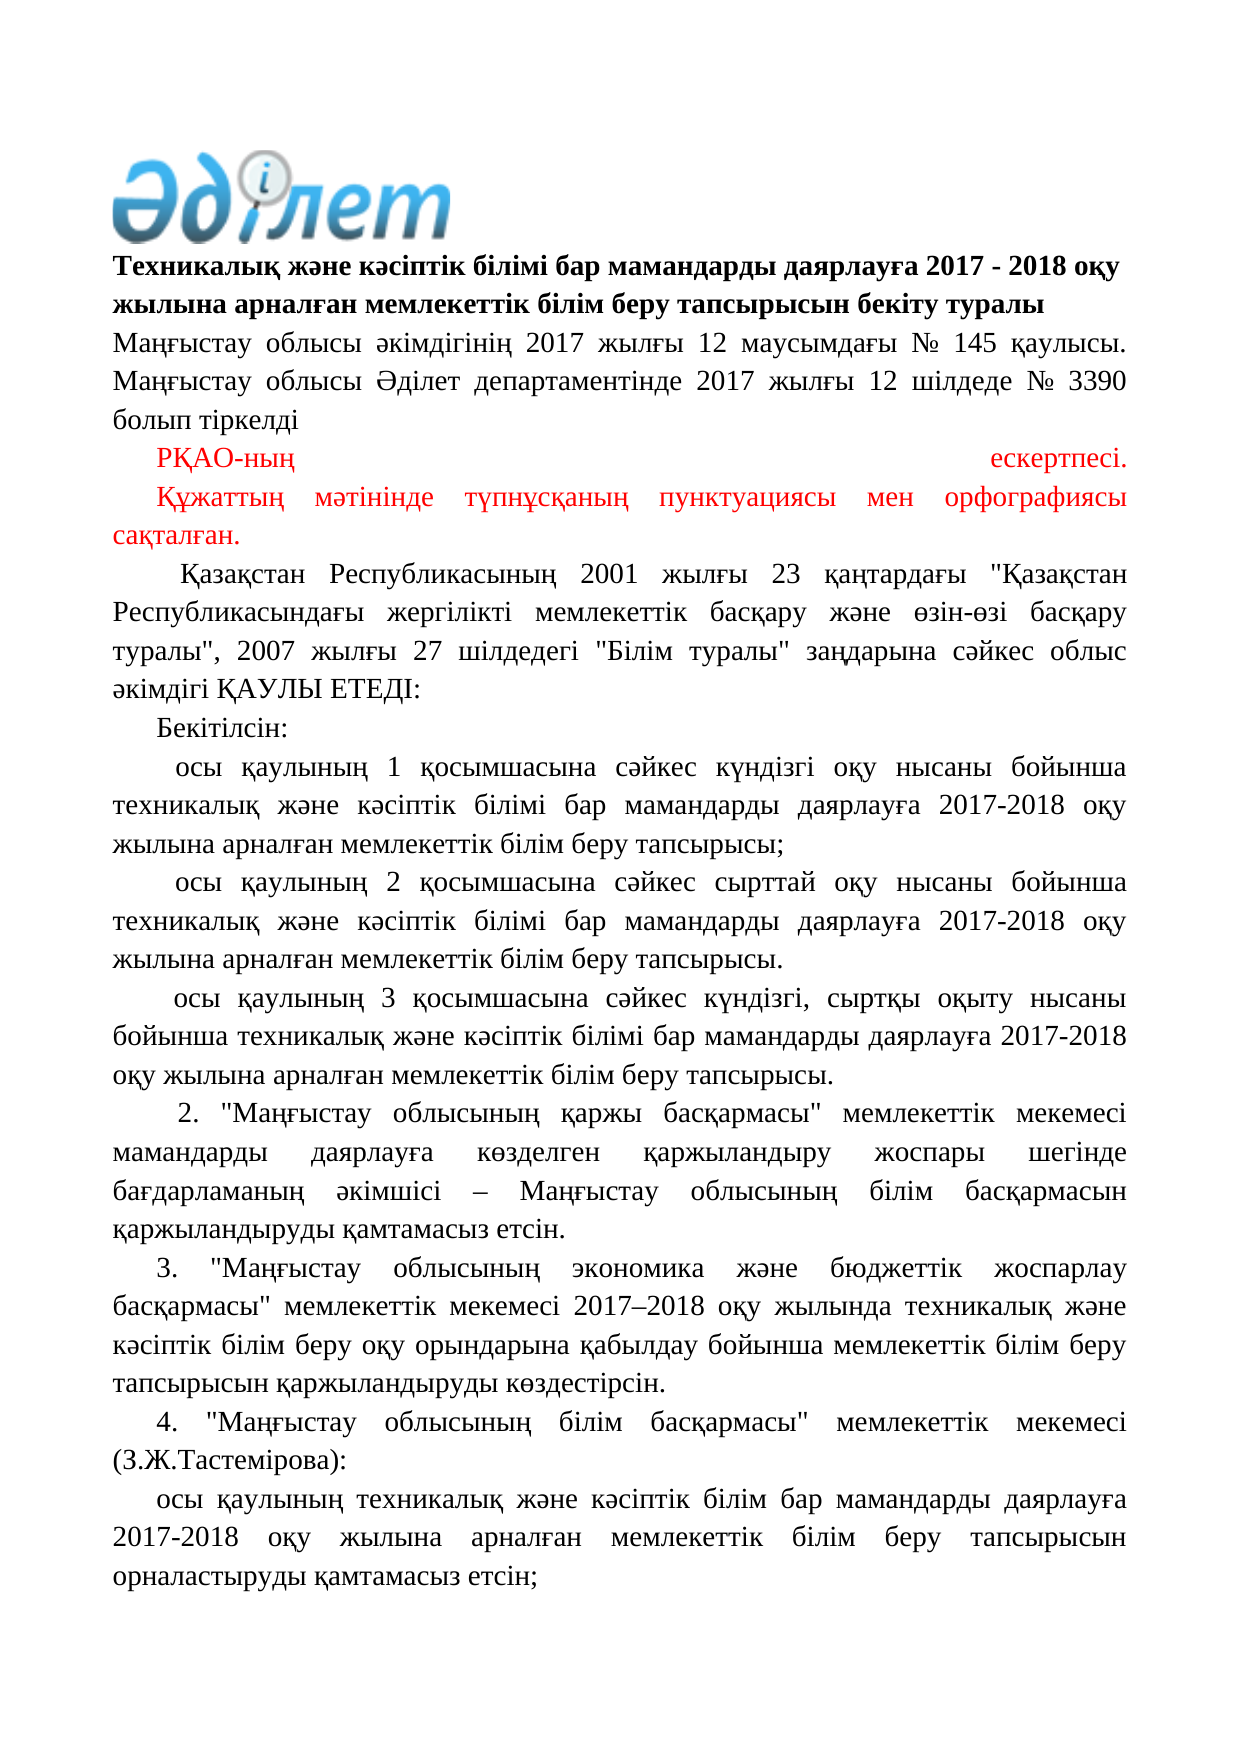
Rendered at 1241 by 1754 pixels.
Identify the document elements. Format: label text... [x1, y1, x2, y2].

picture [112, 150, 451, 244]
text 2. "Маңғыстау облысының қаржы басқармасы" мемлекеттік мекемесі мамандарды даярлауға көзделген қаржыландыру жоспары шегiнде бағдарламаның әкiмшiсi – Маңғыстау облысының бiлiм басқармасын қаржыландыруды қамтамасыз етсiн. [112, 1096, 1128, 1245]
text осы қаулының 2 қосымшасына сәйкес сырттай оқу нысаны бойынша техникалық және кәсiптiк білімі бар мамандарды даярлауға 2017-2018 оқу жылына арналған мемлекеттiк бiлiм беру тапсырысы. [112, 864, 1128, 975]
text Бекiтiлсiн: [112, 710, 1128, 744]
text Қазақстан Республикасының 2001 жылғы 23 қаңтардағы "Қазақстан Республикасындағы жергiлiктi мемлекеттiк басқару және өзін-өзі басқару туралы", 2007 жылғы 27 шілдедегі "Бiлiм туралы" заңдарына сәйкес облыс әкiмдігі ҚАУЛЫ ЕТЕДI: [112, 556, 1128, 705]
text 3. "Маңғыстау облысының экономика және бюджеттік жоспарлау басқармасы" мемлекеттік мекемесі 2017–2018 оқу жылында техникалық және кәсіптік білім беру оқу орындарына қабылдау бойынша мемлекеттік білім беру тапсырысын қаржыландыруды көздестірсін. [112, 1250, 1128, 1399]
text осы қаулының 3 қосымшасына сәйкес күндізгі, сыртқы оқыту нысаны бойынша техникалық және кәсiптiк білімі бар мамандарды даярлауға 2017-2018 оқу жылына арналған мемлекеттiк бiлiм беру тапсырысы. [112, 980, 1128, 1091]
text Техникалық және кәсiптiк білімі бар мамандарды даярлауға 2017 - 2018 оқу жылына арналған мемлекеттiк бiлiм беру тапсырысын бекiту туралы [112, 248, 1128, 320]
text Маңғыстау облысы әкімдігінің 2017 жылғы 12 маусымдағы № 145 қаулысы. Маңғыстау облысы Әділет департаментінде 2017 жылғы 12 шілдеде № 3390 болып тіркелді [112, 325, 1128, 435]
text 4. "Маңғыстау облысының бiлiм басқармасы" мемлекеттік мекемесі (З.Ж.Тастемірова): [112, 1404, 1128, 1476]
text осы қаулының техникалық және кәсіптік білім бар мамандарды даярлауға 2017-2018 оқу жылына арналған мемлекеттік білім беру тапсырысын орналастыруды қамтамасыз етсін; [112, 1481, 1128, 1592]
text РҚАО-ның ескертпесі. Құжаттың мәтінінде түпнұсқаның пунктуациясы мен орфографиясы сақталған. [112, 440, 1128, 551]
text осы қаулының 1 қосымшасына сәйкес күндізгі оқу нысаны бойынша техникалық және кәсiптiк білімі бар мамандарды даярлауға 2017-2018 оқу жылына арналған мемлекеттiк бiлiм беру тапсырысы; [112, 749, 1128, 859]
